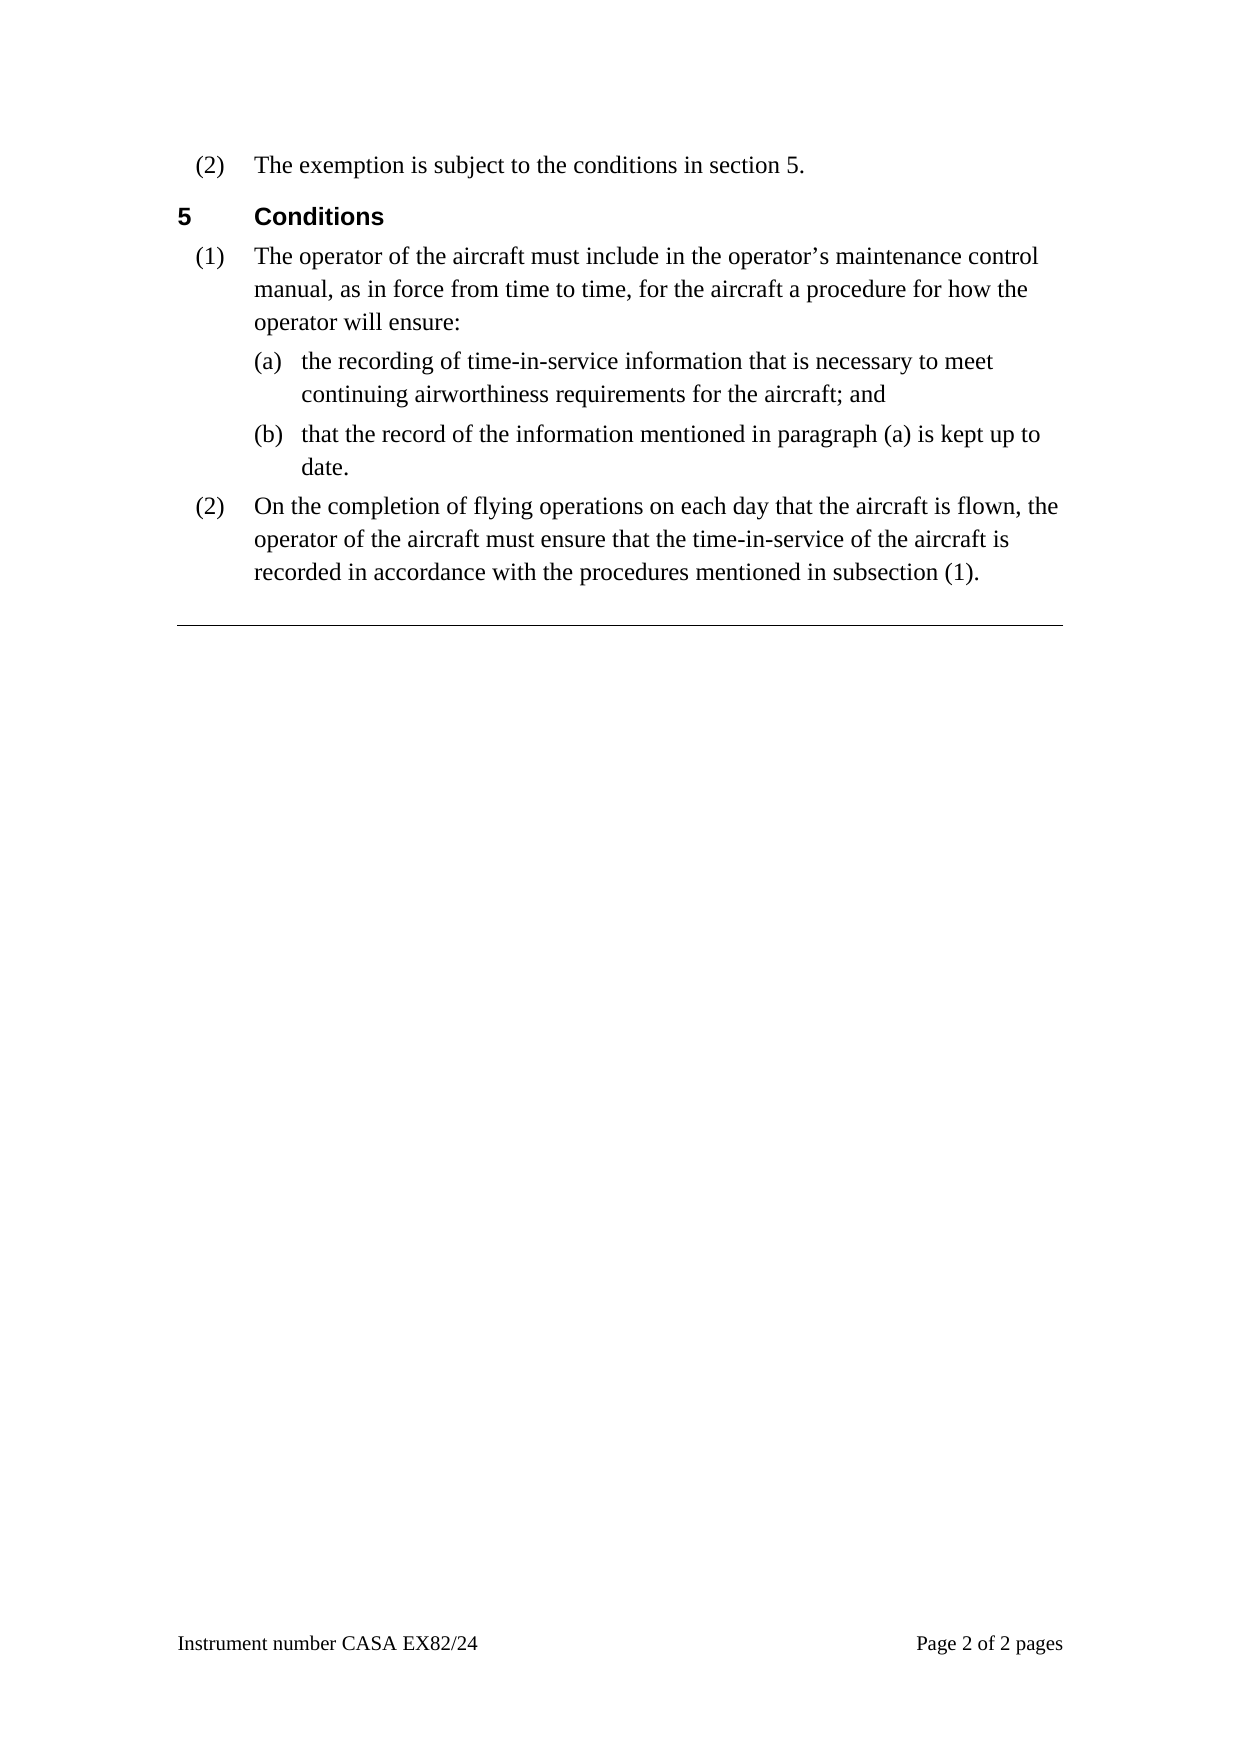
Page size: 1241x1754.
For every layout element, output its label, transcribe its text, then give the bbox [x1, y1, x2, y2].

text (2) The exemption is subject to the conditions in section 5. [148, 150, 1063, 179]
text (2) On the completion of flying operations on each day that the aircraft is flown, the operator of the aircraft must ensure that the time‑in‑service of the aircraft is recorded in accordance with the procedures mentioned in subsection (1). [148, 491, 1063, 586]
text (b) that the record of the information mentioned in paragraph (a) is kept up to date. [254, 419, 1063, 480]
subtitle 5 Conditions [177, 202, 1063, 231]
text (1) The operator of the aircraft must include in the operator’s maintenance control manual, as in force from time to time, for the aircraft a procedure for how the operator will ensure: [148, 241, 1063, 336]
text (a) the recording of time-in-service information that is necessary to meet continuing airworthiness requirements for the aircraft; and [254, 346, 1063, 408]
